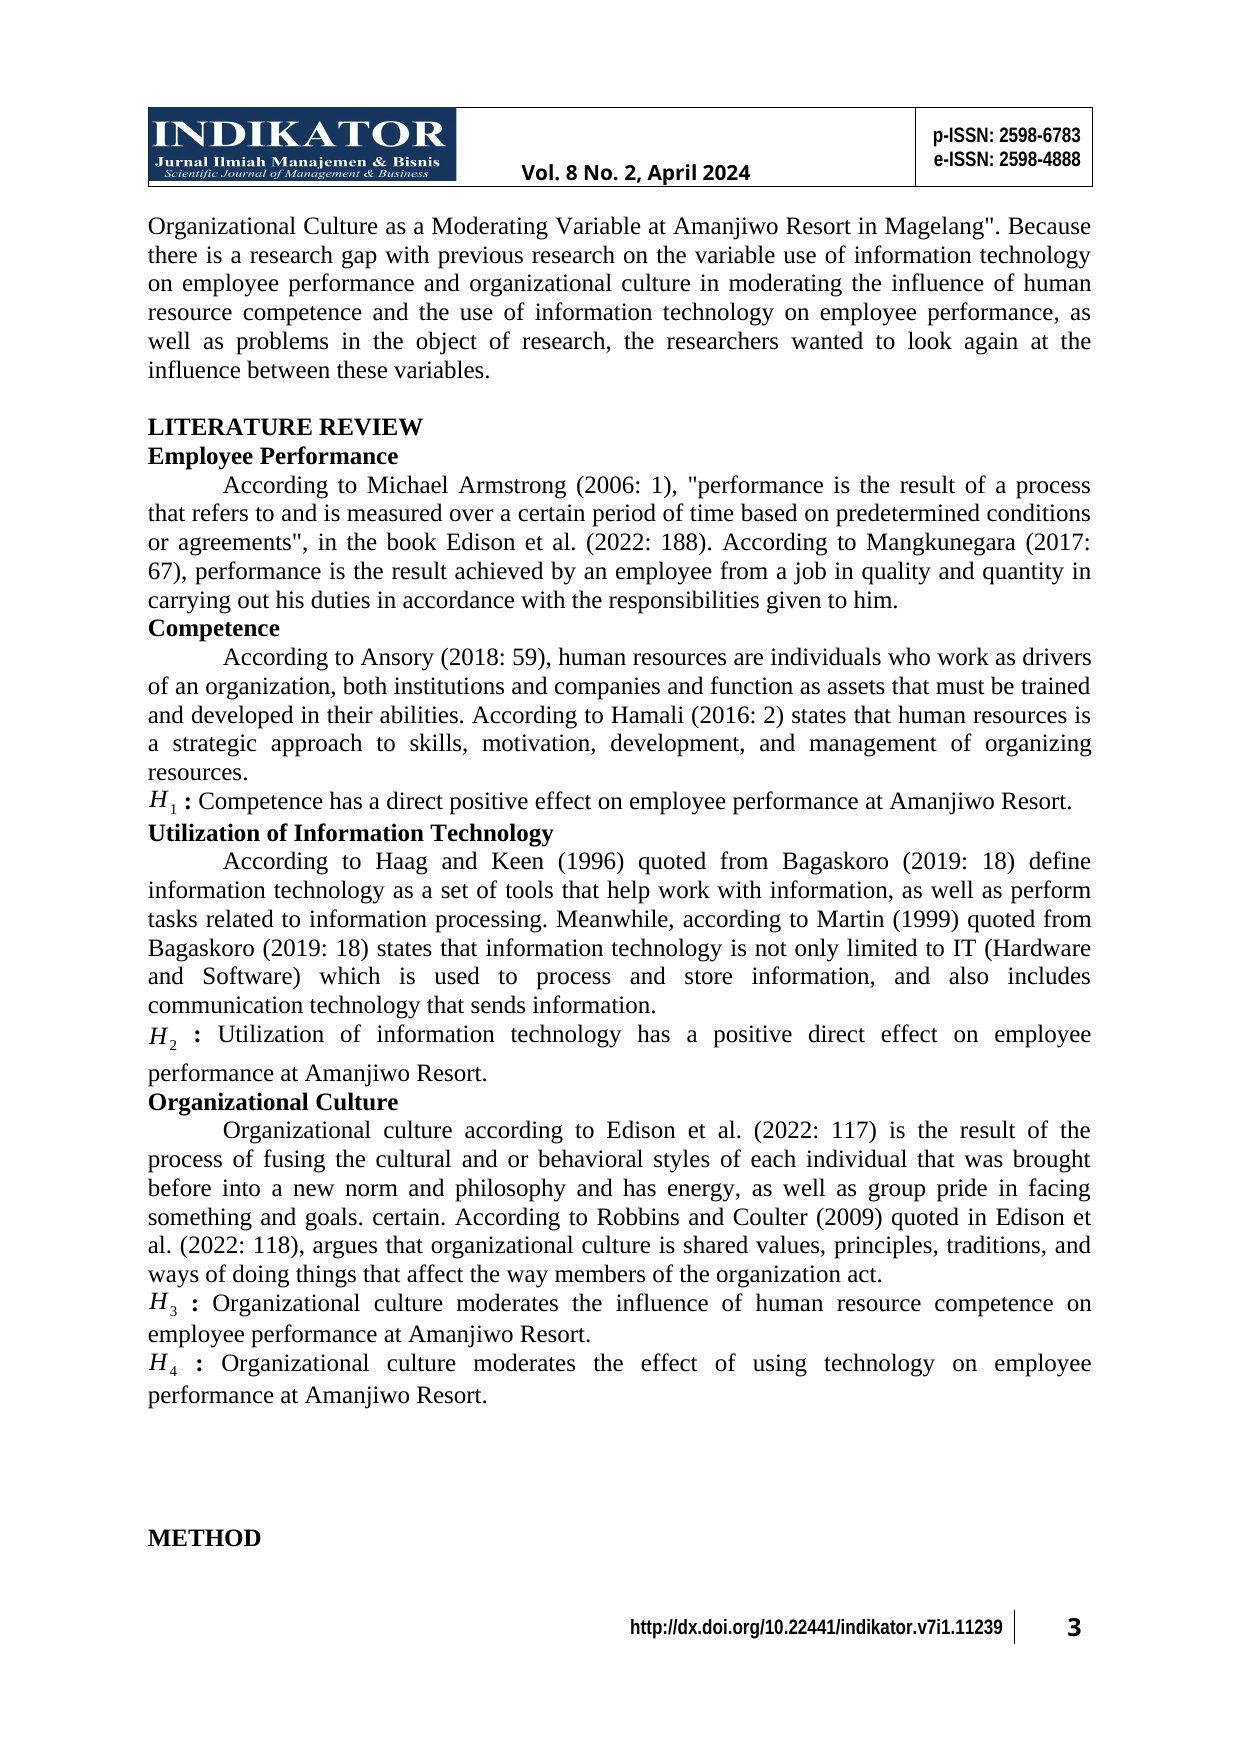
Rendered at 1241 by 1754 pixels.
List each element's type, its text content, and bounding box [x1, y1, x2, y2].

text : Competence has a direct positive effect on employee performance at Amanjiwo Resort. [148, 786, 1092, 818]
text LITERATURE REVIEW [148, 412, 1092, 441]
text : Organizational culture moderates the influence of human resource competence on employee performance at Amanjiwo Resort. [148, 1288, 1092, 1348]
text Competence [148, 613, 1092, 642]
text Organizational culture according to Edison et al. (2022: 117) is the result of the process of fusing the cultural and or behavioral styles of each individual that was brought before into a new norm and philosophy and has energy, as well as group pride in facing something and goals. certain. According to Robbins and Coulter (2009) quoted in Edison et al. (2022: 118), argues that organizational culture is shared values, principles, traditions, and ways of doing things that affect the way members of the organization act. [148, 1115, 1092, 1288]
text : Organizational culture moderates the effect of using technology on employee performance at Amanjiwo Resort. [148, 1348, 1092, 1408]
text Utilization of Information Technology [148, 818, 1092, 846]
text METHOD [148, 1523, 1092, 1552]
text Employee Performance [148, 441, 1092, 470]
text : Utilization of information technology has a positive direct effect on employee performance at Amanjiwo Resort. [148, 1019, 1092, 1087]
text According to Michael Armstrong (2006: 1), "performance is the result of a process that refers to and is measured over a certain period of time based on predetermined conditions or agreements", in the book Edison et al. (2022: 188). According to Mangkunegara (2017: 67), performance is the result achieved by an employee from a job in quality and quantity in carrying out his duties in accordance with the responsibilities given to him. [148, 470, 1092, 613]
picture [148, 107, 457, 181]
text According to Haag and Keen (1996) quoted from Bagaskoro (2019: 18) define information technology as a set of tools that help work with information, as well as perform tasks related to information processing. Meanwhile, according to Martin (1999) quoted from Bagaskoro (2019: 18) states that information technology is not only limited to IT (Hardware and Software) which is used to process and store information, and also includes communication technology that sends information. [148, 846, 1092, 1019]
text According to Ansory (2018: 59), human resources are individuals who work as drivers of an organization, both institutions and companies and function as assets that must be trained and developed in their abilities. According to Hamali (2016: 2) states that human resources is a strategic approach to skills, motivation, development, and management of organizing resources. [148, 642, 1092, 786]
text Organizational Culture [148, 1087, 1092, 1115]
